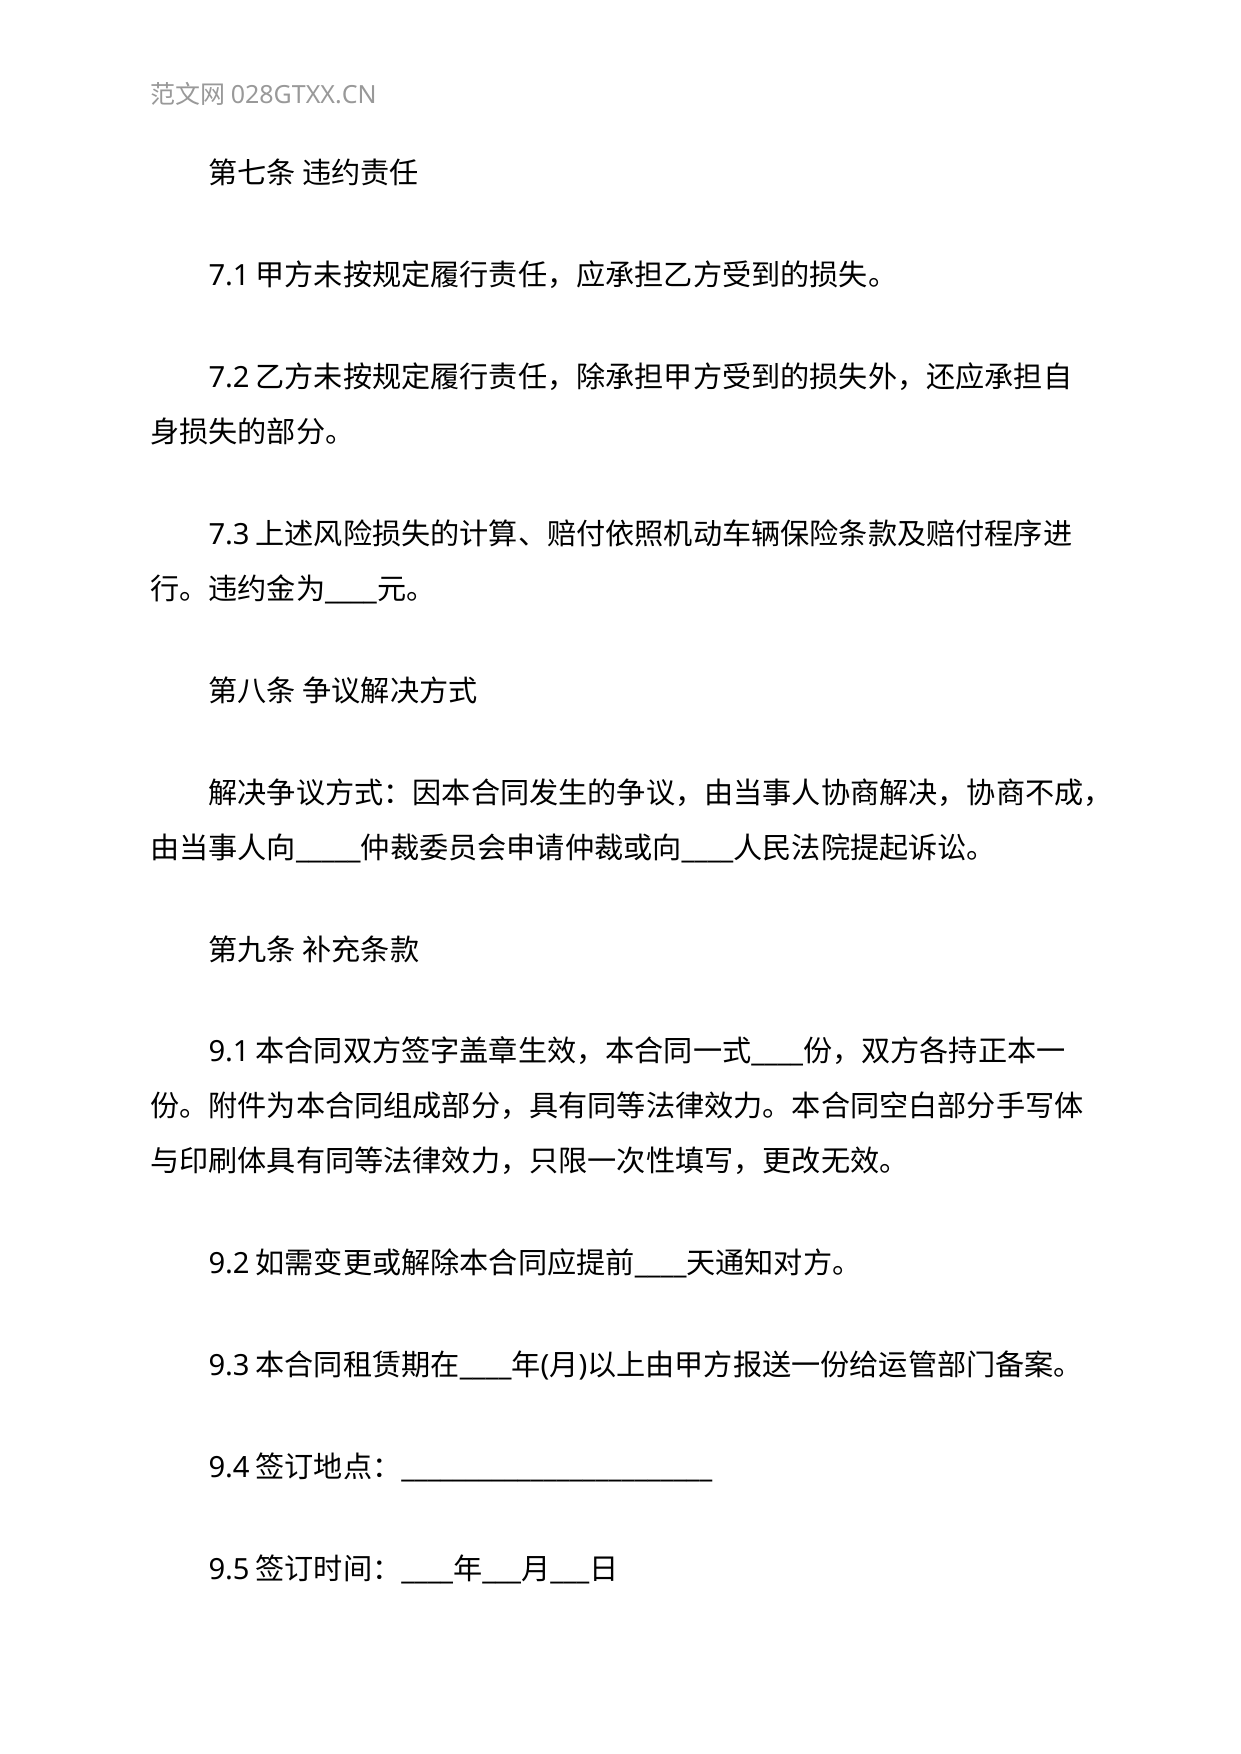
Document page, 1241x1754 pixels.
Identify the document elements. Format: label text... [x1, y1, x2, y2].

text 解决争议方式：因本合同发生的争议，由当事人协商解决，协商不成，由当事人向_____仲裁委员会申请仲裁或向____人民法院提起诉讼。 [150, 769, 1090, 867]
text 9.4签订地点：________________________ [150, 1443, 1090, 1486]
text 第八条 争议解决方式 [150, 667, 1090, 710]
text 7.2乙方未按规定履行责任，除承担甲方受到的损失外，还应承担自身损失的部分。 [150, 354, 1090, 451]
text 9.1本合同双方签字盖章生效，本合同一式____份，双方各持正本一份。附件为本合同组成部分，具有同等法律效力。本合同空白部分手写体与印刷体具有同等法律效力，只限一次性填写，更改无效。 [150, 1028, 1090, 1180]
text 第九条 补充条款 [150, 926, 1090, 968]
text 第七条 违约责任 [150, 150, 1090, 192]
text 7.3上述风险损失的计算、赔付依照机动车辆保险条款及赔付程序进行。违约金为____元。 [150, 511, 1090, 608]
text 9.2如需变更或解除本合同应提前____天通知对方。 [150, 1239, 1090, 1282]
text 7.1甲方未按规定履行责任，应承担乙方受到的损失。 [150, 252, 1090, 294]
text 9.5签订时间：____年___月___日 [150, 1546, 1090, 1588]
text 9.3本合同租赁期在____年(月)以上由甲方报送一份给运管部门备案。 [150, 1342, 1090, 1384]
